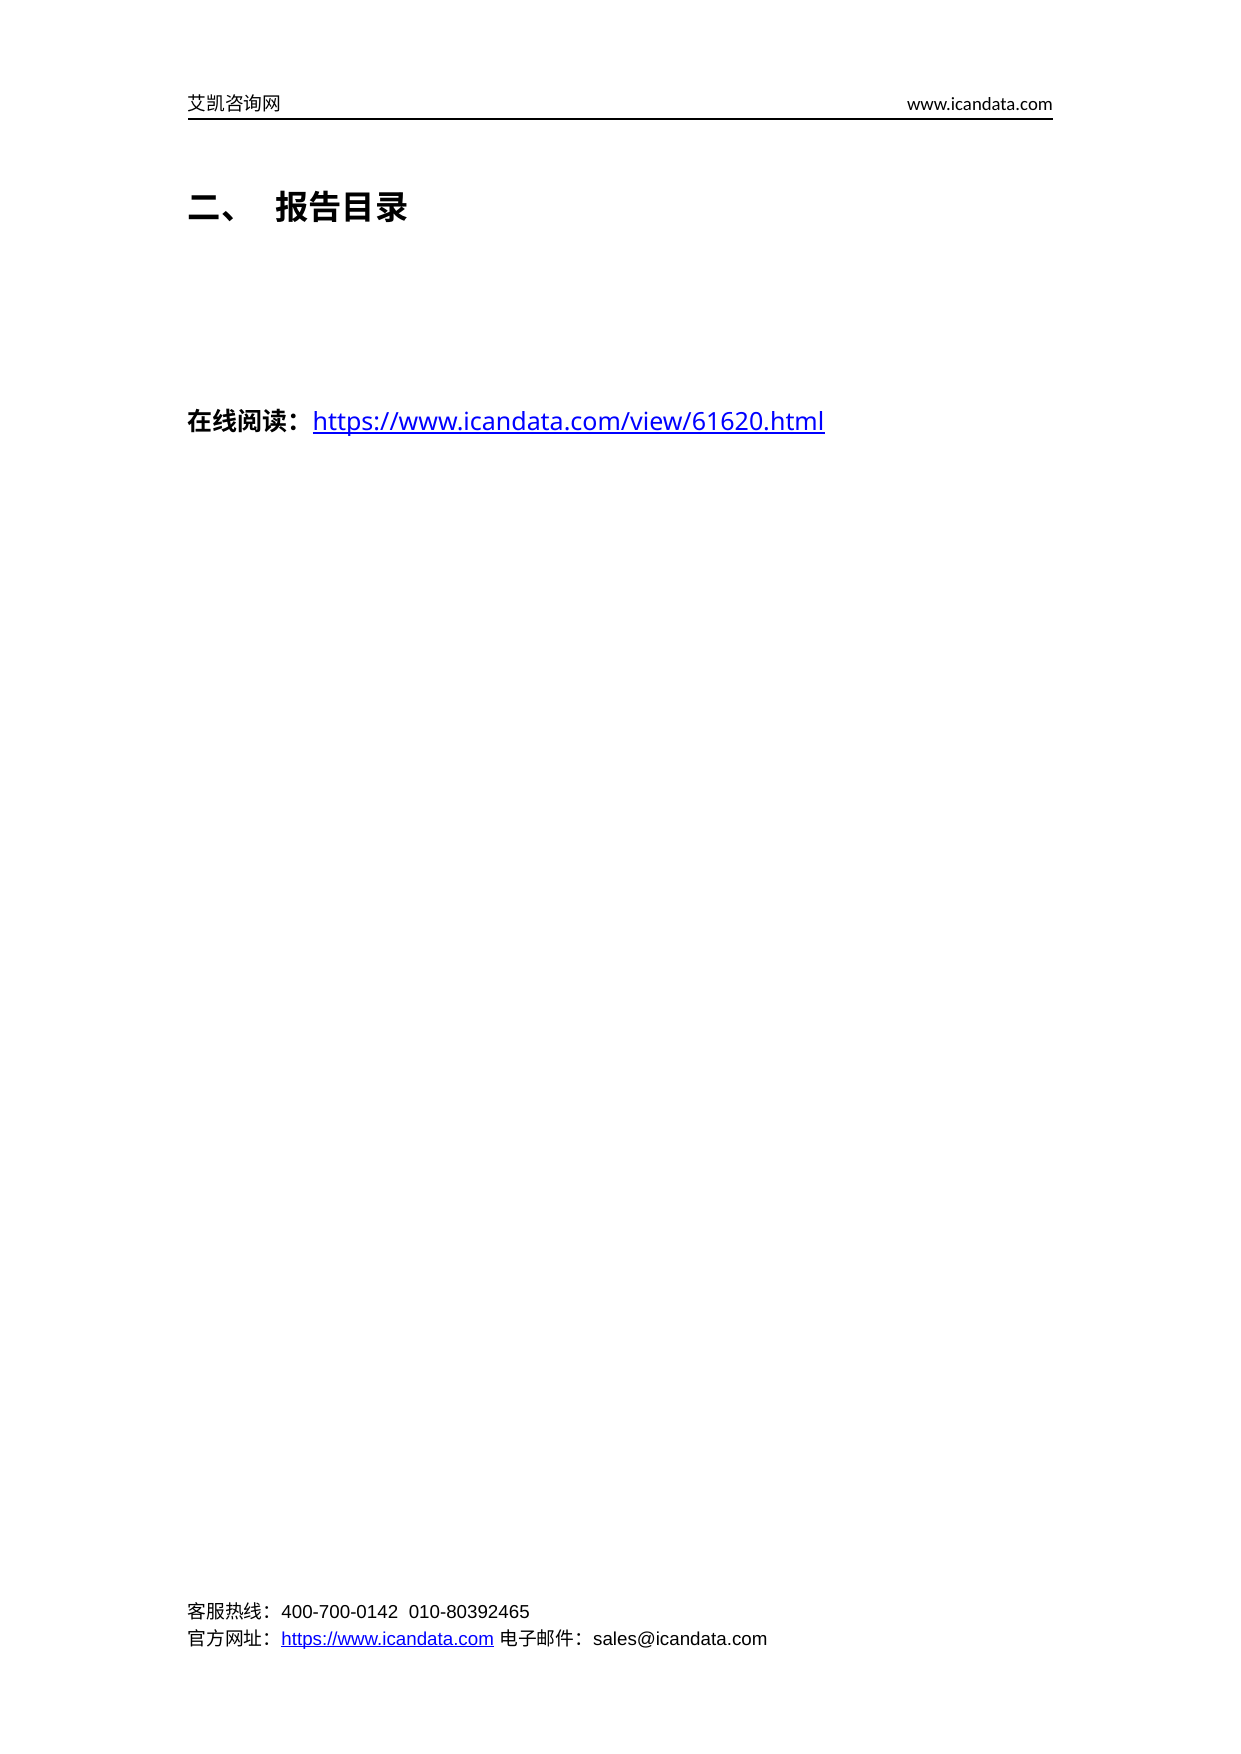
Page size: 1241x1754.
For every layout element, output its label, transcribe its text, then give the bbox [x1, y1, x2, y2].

text 在线阅读：https://www.icandata.com/view/61620.html [187, 387, 1053, 452]
subtitle 报告目录 [187, 172, 1053, 237]
